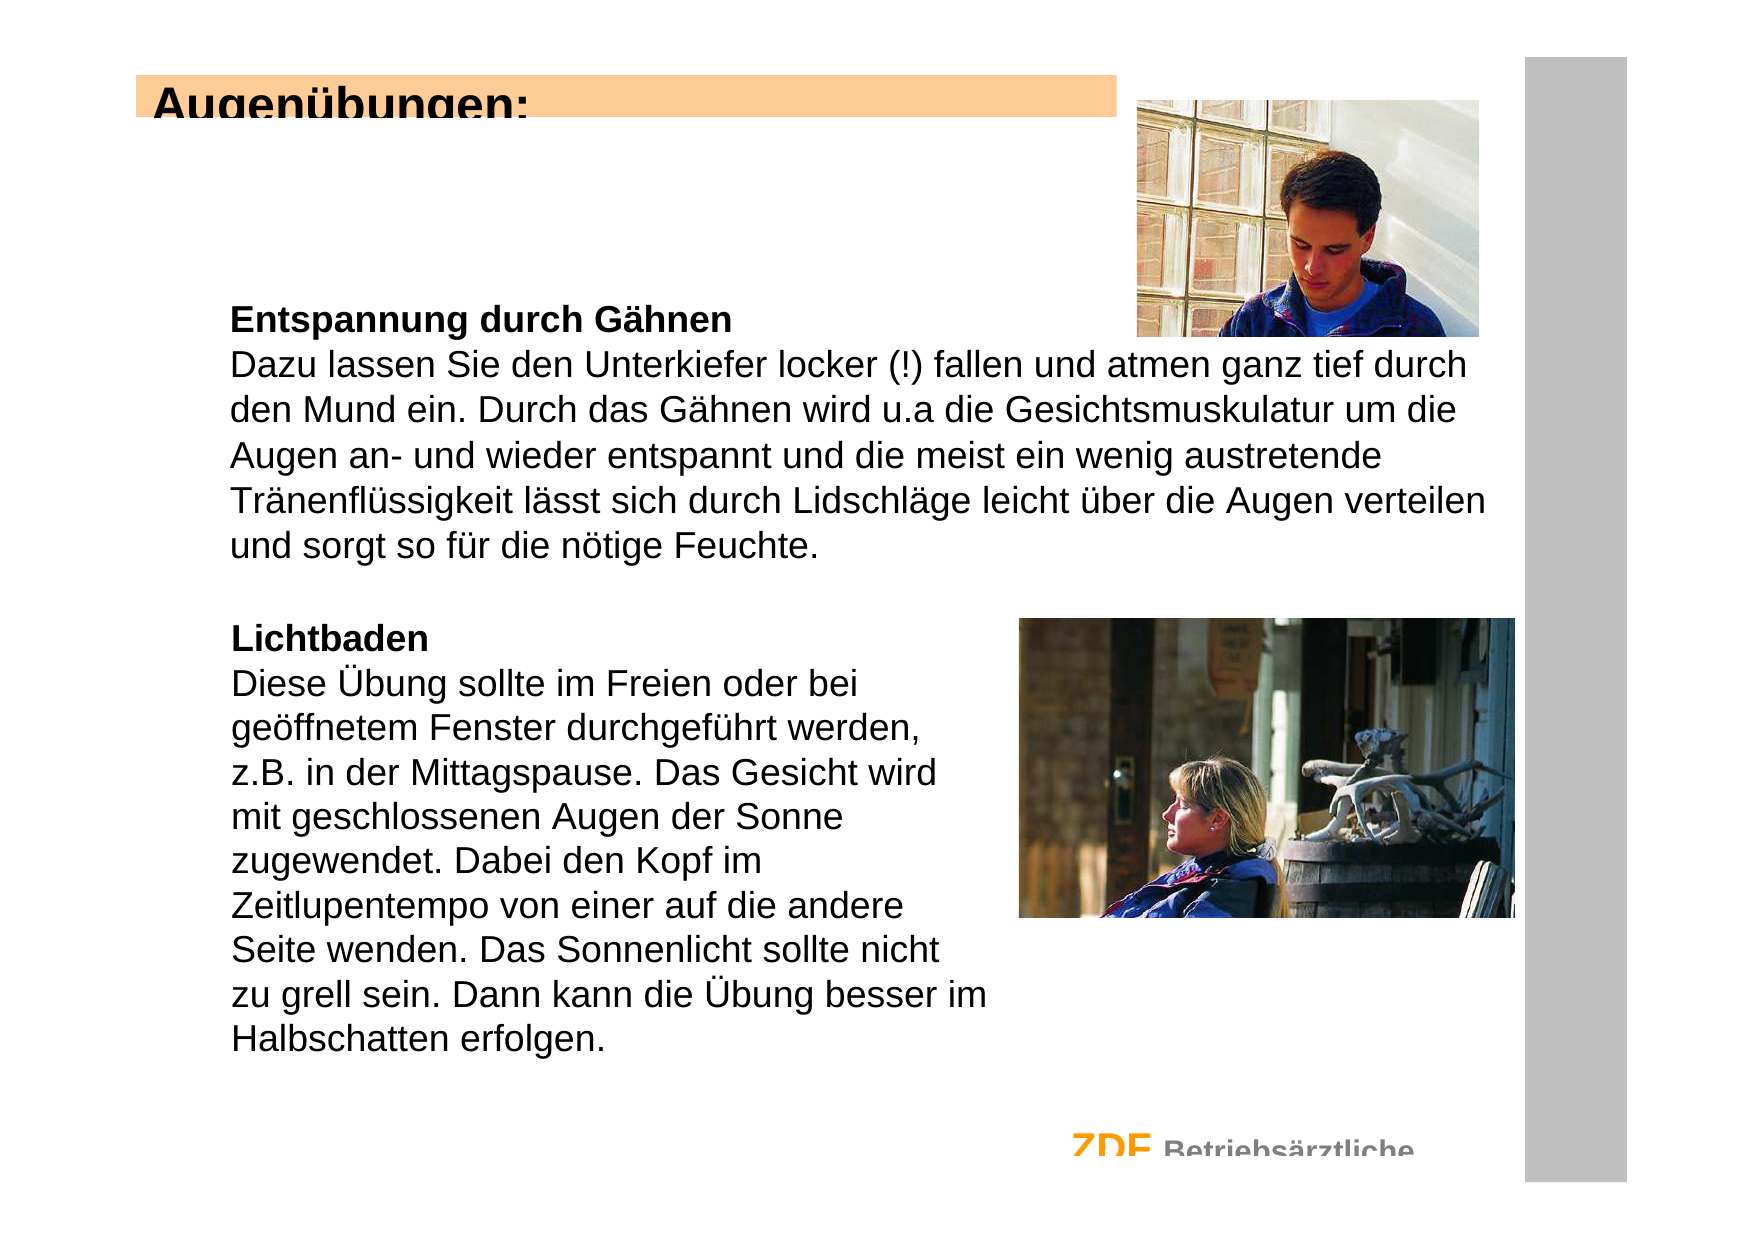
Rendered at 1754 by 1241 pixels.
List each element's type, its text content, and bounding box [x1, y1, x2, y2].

picture [1136, 100, 1480, 337]
text z.B. in der Mittagspause. Das Gesicht wird mit geschlossenen Augen der Sonne zugewendet. Dabei den Kopf im Zeitlupentempo von einer auf die andere Seite wenden. Das Sonnenlicht sollte nicht zu grell sein. Dann kann die Übung besser im Halbschatten erfolgen. [231, 750, 989, 1059]
picture [1018, 618, 1515, 918]
text Dazu lassen Sie den Unterkiefer locker (!) fallen und atmen ganz tief durch den Mund ein. Durch das Gähnen wird u.a die Gesichtsmuskulatur um die Augen an- und wieder entspannt und die meist ein wenig austretende Tränenflüssigkeit lässt sich durch Lidschläge leicht über die Augen verteilen und sorgt so für die nötige Feuchte. [229, 342, 1507, 566]
subtitle Entspannung durch Gähnen [229, 297, 1537, 341]
text Diese Übung sollte im Freien oder bei geöffnetem Fenster durchgeführt werden, [231, 661, 1018, 748]
subtitle Lichtbaden [231, 616, 1537, 659]
